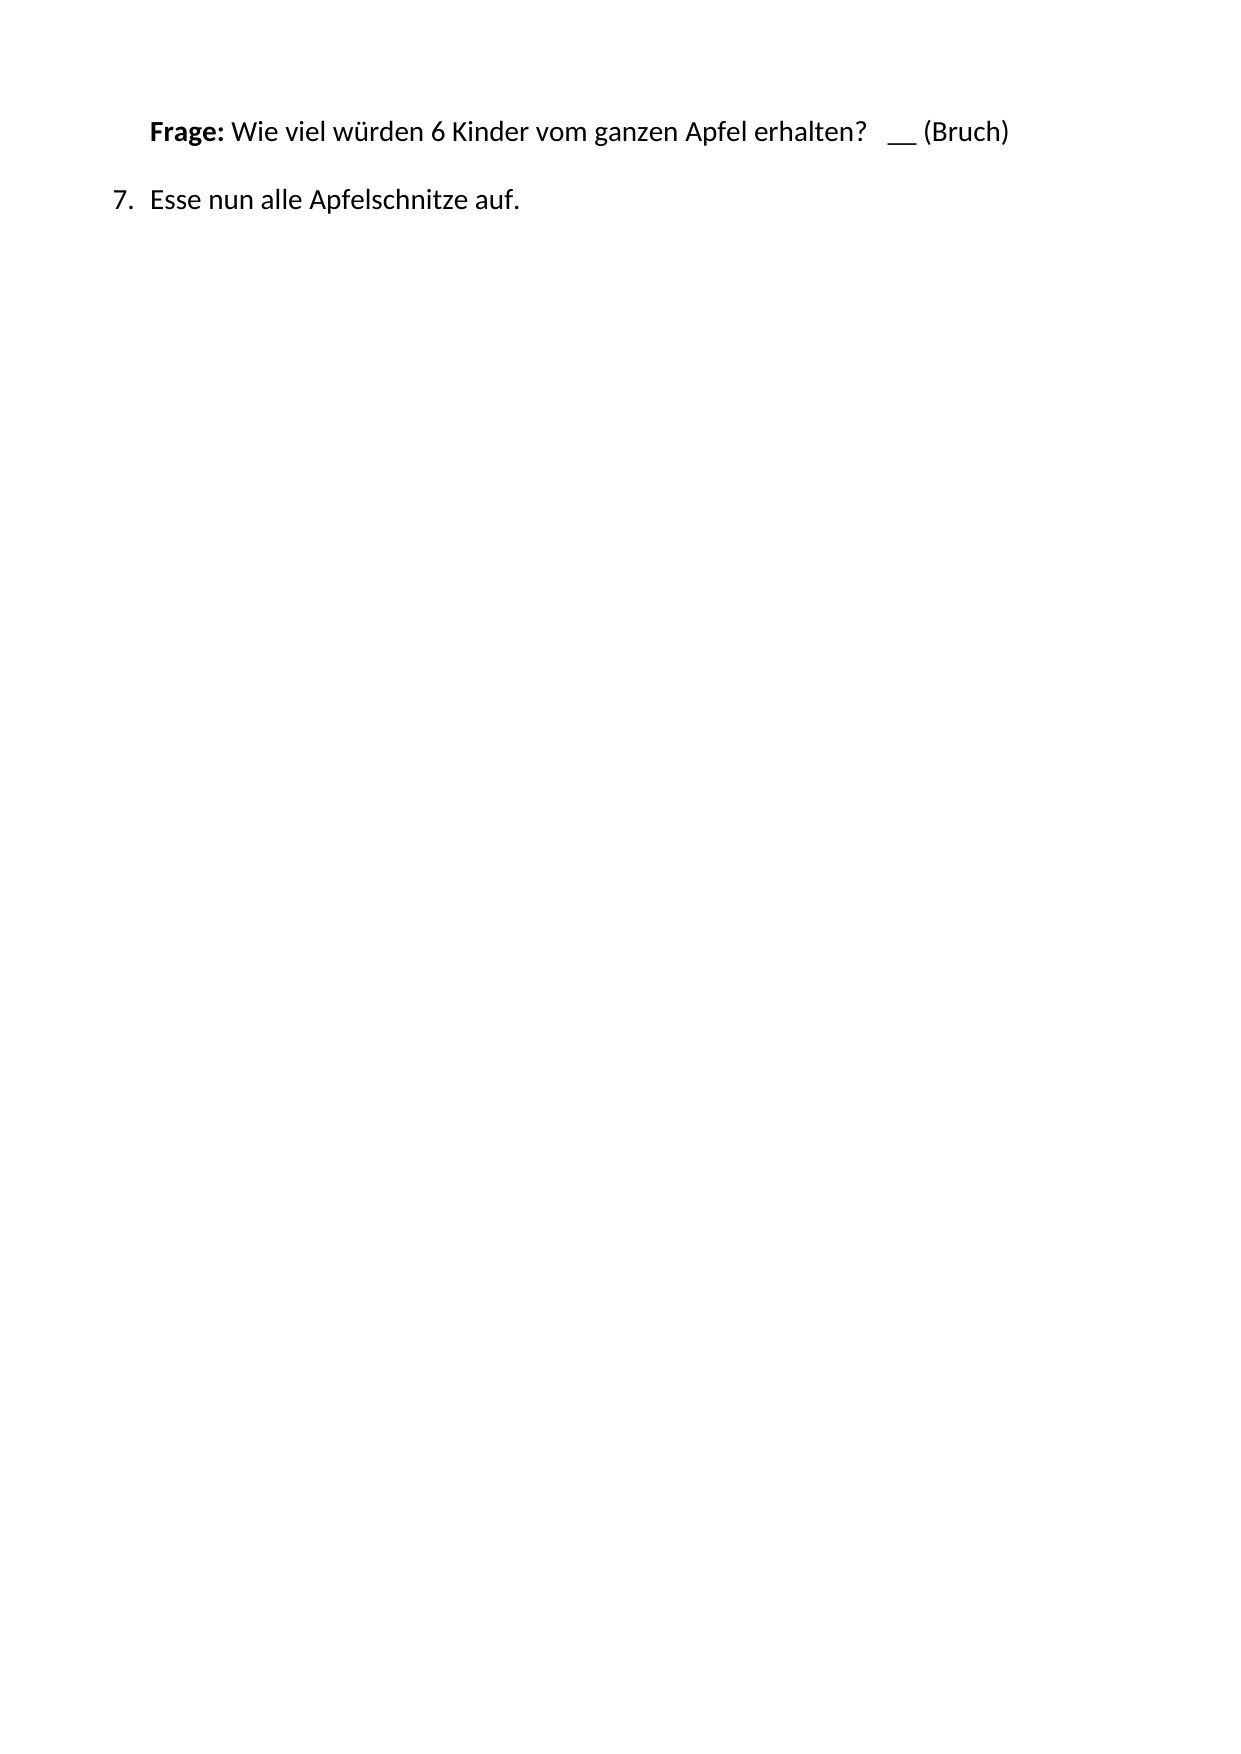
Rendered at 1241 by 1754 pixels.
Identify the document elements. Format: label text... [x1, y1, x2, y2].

list Esse nun alle Apfelschnitze auf. [112, 181, 1165, 217]
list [112, 75, 1165, 179]
